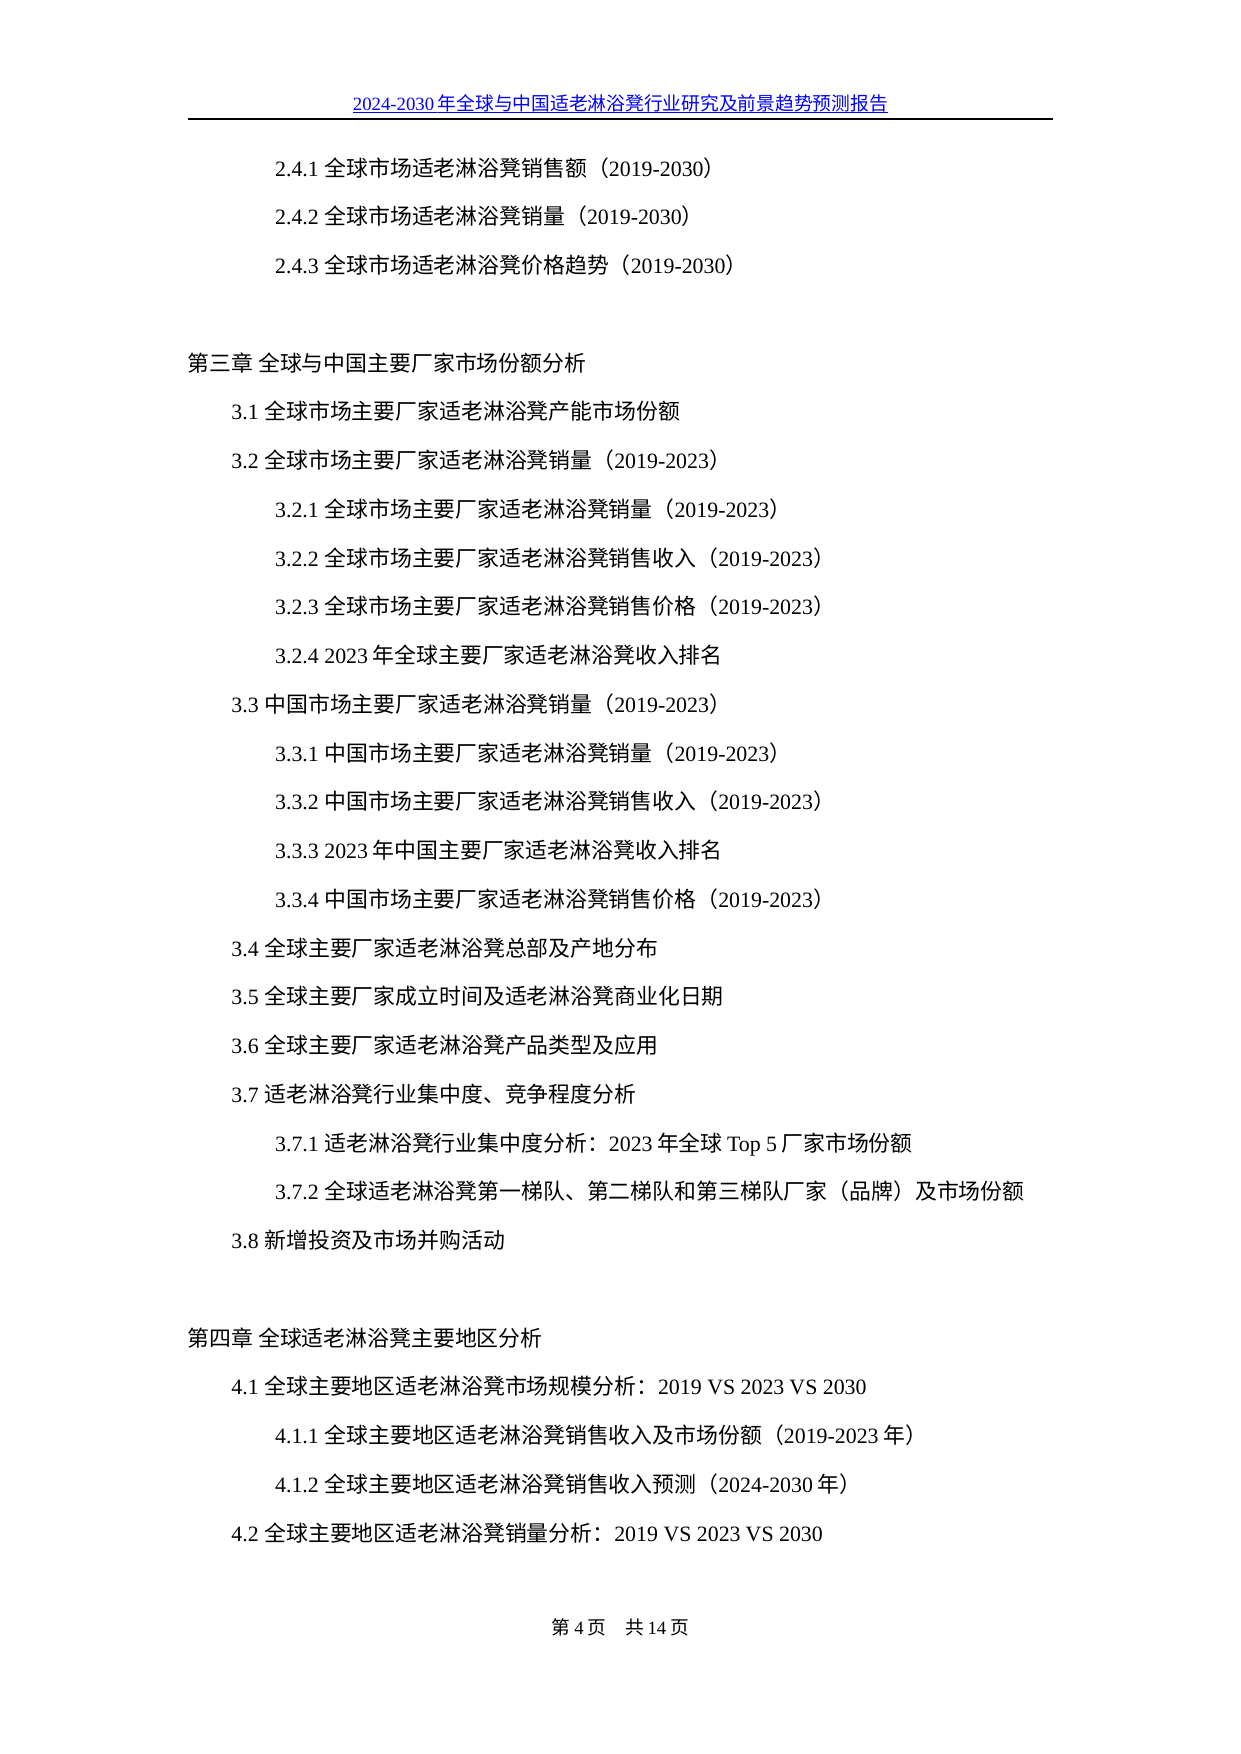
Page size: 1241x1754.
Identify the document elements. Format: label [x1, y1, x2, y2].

text [187, 150, 1053, 1548]
